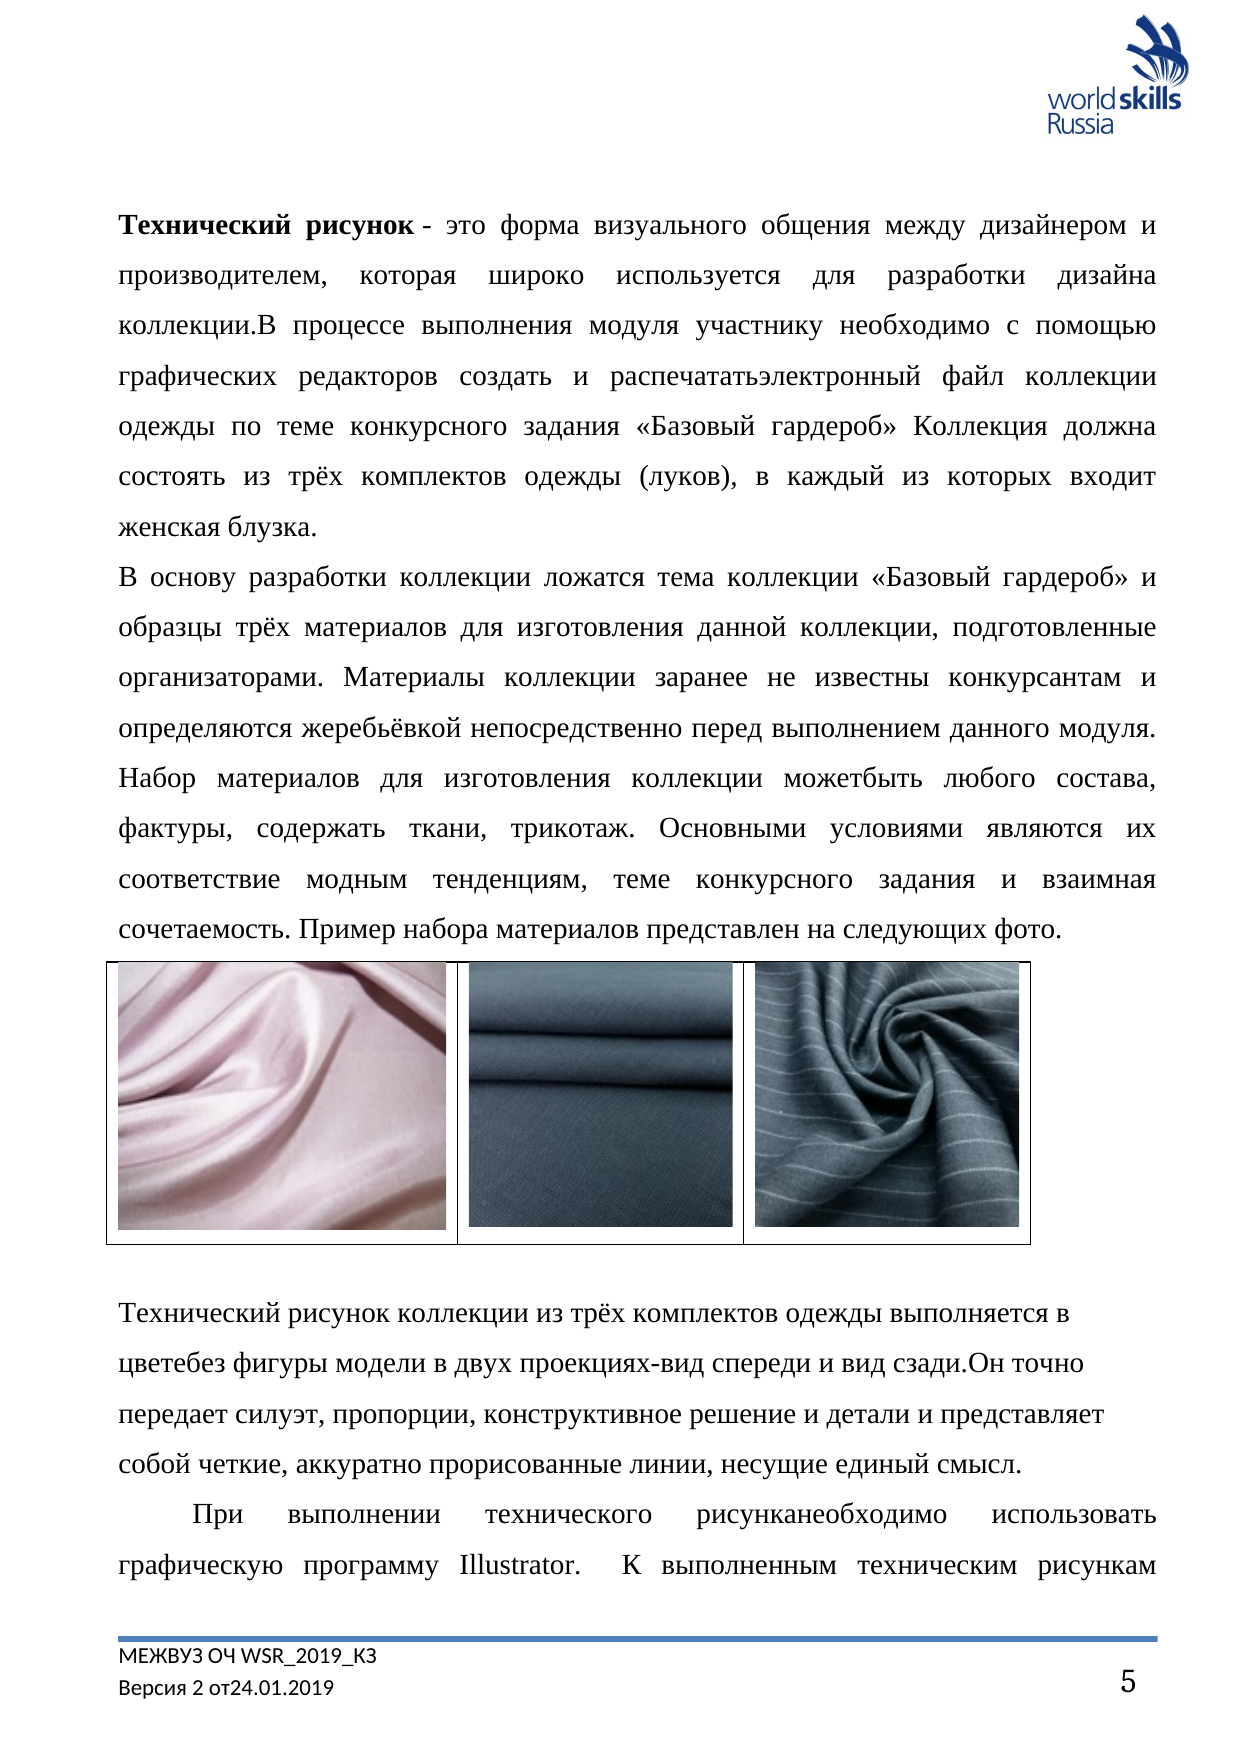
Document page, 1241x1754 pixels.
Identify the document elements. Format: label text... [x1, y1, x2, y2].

picture [1039, 12, 1203, 139]
picture [468, 962, 733, 1227]
text Технический рисунок коллекции из трёх комплектов одежды выполняется в цветебез фигуры модели в двух проекциях-вид спереди и вид сзади.Он точно передает силуэт, пропорции, конструктивное решение и детали и представляет собой четкие, аккуратно прорисованные линии, несущие единый смысл. [118, 1295, 1157, 1480]
table_header [744, 963, 1030, 1244]
picture [755, 962, 1020, 1227]
text В основу разработки коллекции ложатся тема коллекции «Базовый гардероб» и образцы трёх материалов для изготовления данной коллекции, подготовленные организаторами. Материалы коллекции заранее не известны конкурсантам и определяются жеребьёвкой непосредственно перед выполнением данного модуля. Набор материалов для изготовления коллекции можетбыть любого состава, фактуры, содержать ткани, трикотаж. Основными условиями являются их соответствие модным тенденциям, теме конкурсного задания и взаимная сочетаемость. Пример набора материалов представлен на следующих фото. [118, 559, 1157, 945]
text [118, 1496, 1157, 1580]
text Технический рисунок - это форма визуального общения между дизайнером и производителем, которая широко используется для разработки дизайна коллекции.В процессе выполнения модуля участнику необходимо с помощью графических редакторов создать и распечататьэлектронный файл коллекции одежды по теме конкурсного задания «Базовый гардероб» Коллекция должна состоять из трёх комплектов одежды (луков), в каждый из которых входит женская блузка. [118, 207, 1157, 542]
picture [118, 962, 447, 1230]
table_header [458, 963, 743, 1244]
table_header [107, 963, 457, 1244]
